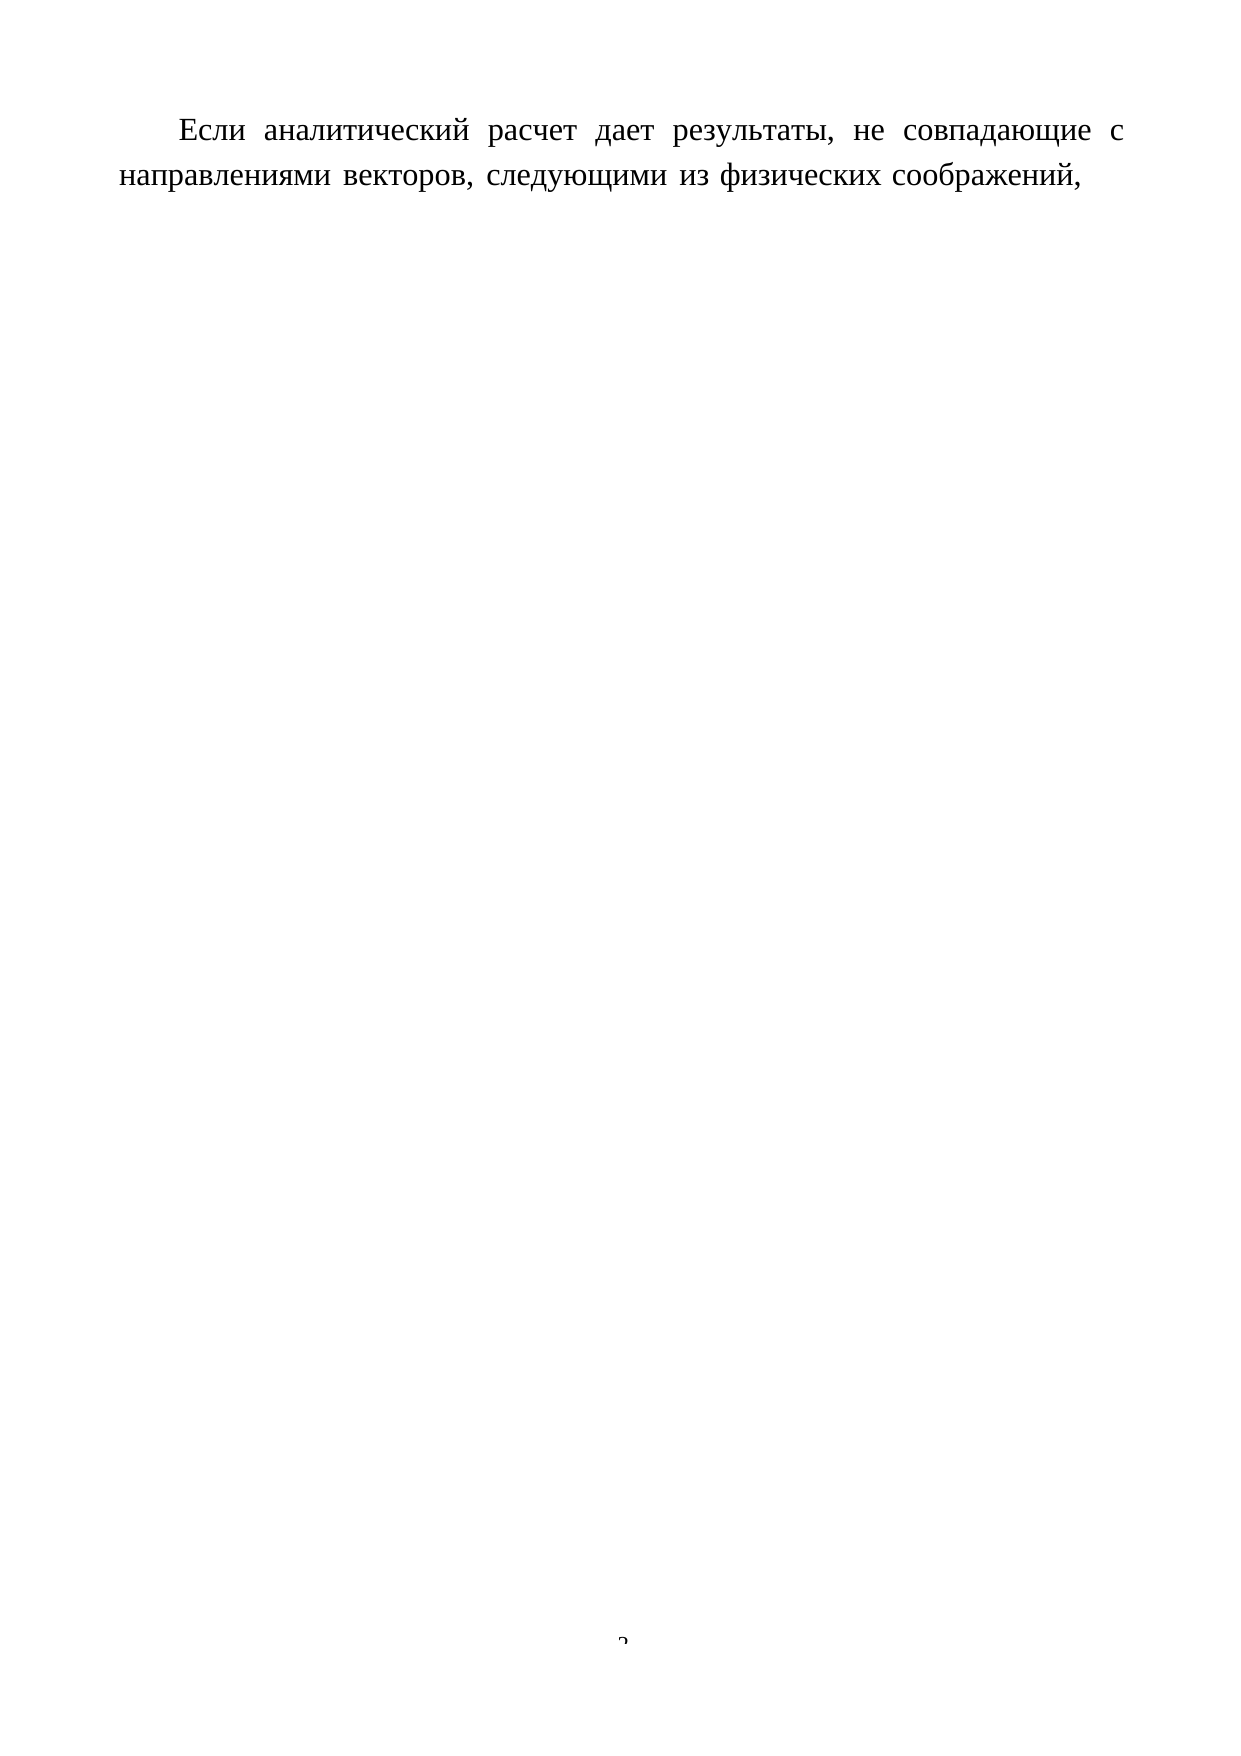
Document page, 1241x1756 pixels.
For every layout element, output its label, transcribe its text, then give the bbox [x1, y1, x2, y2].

text Если аналитический расчет дает результаты, не совпадающие с направлениями векторов, следующими из физических соображений, [119, 110, 1124, 192]
